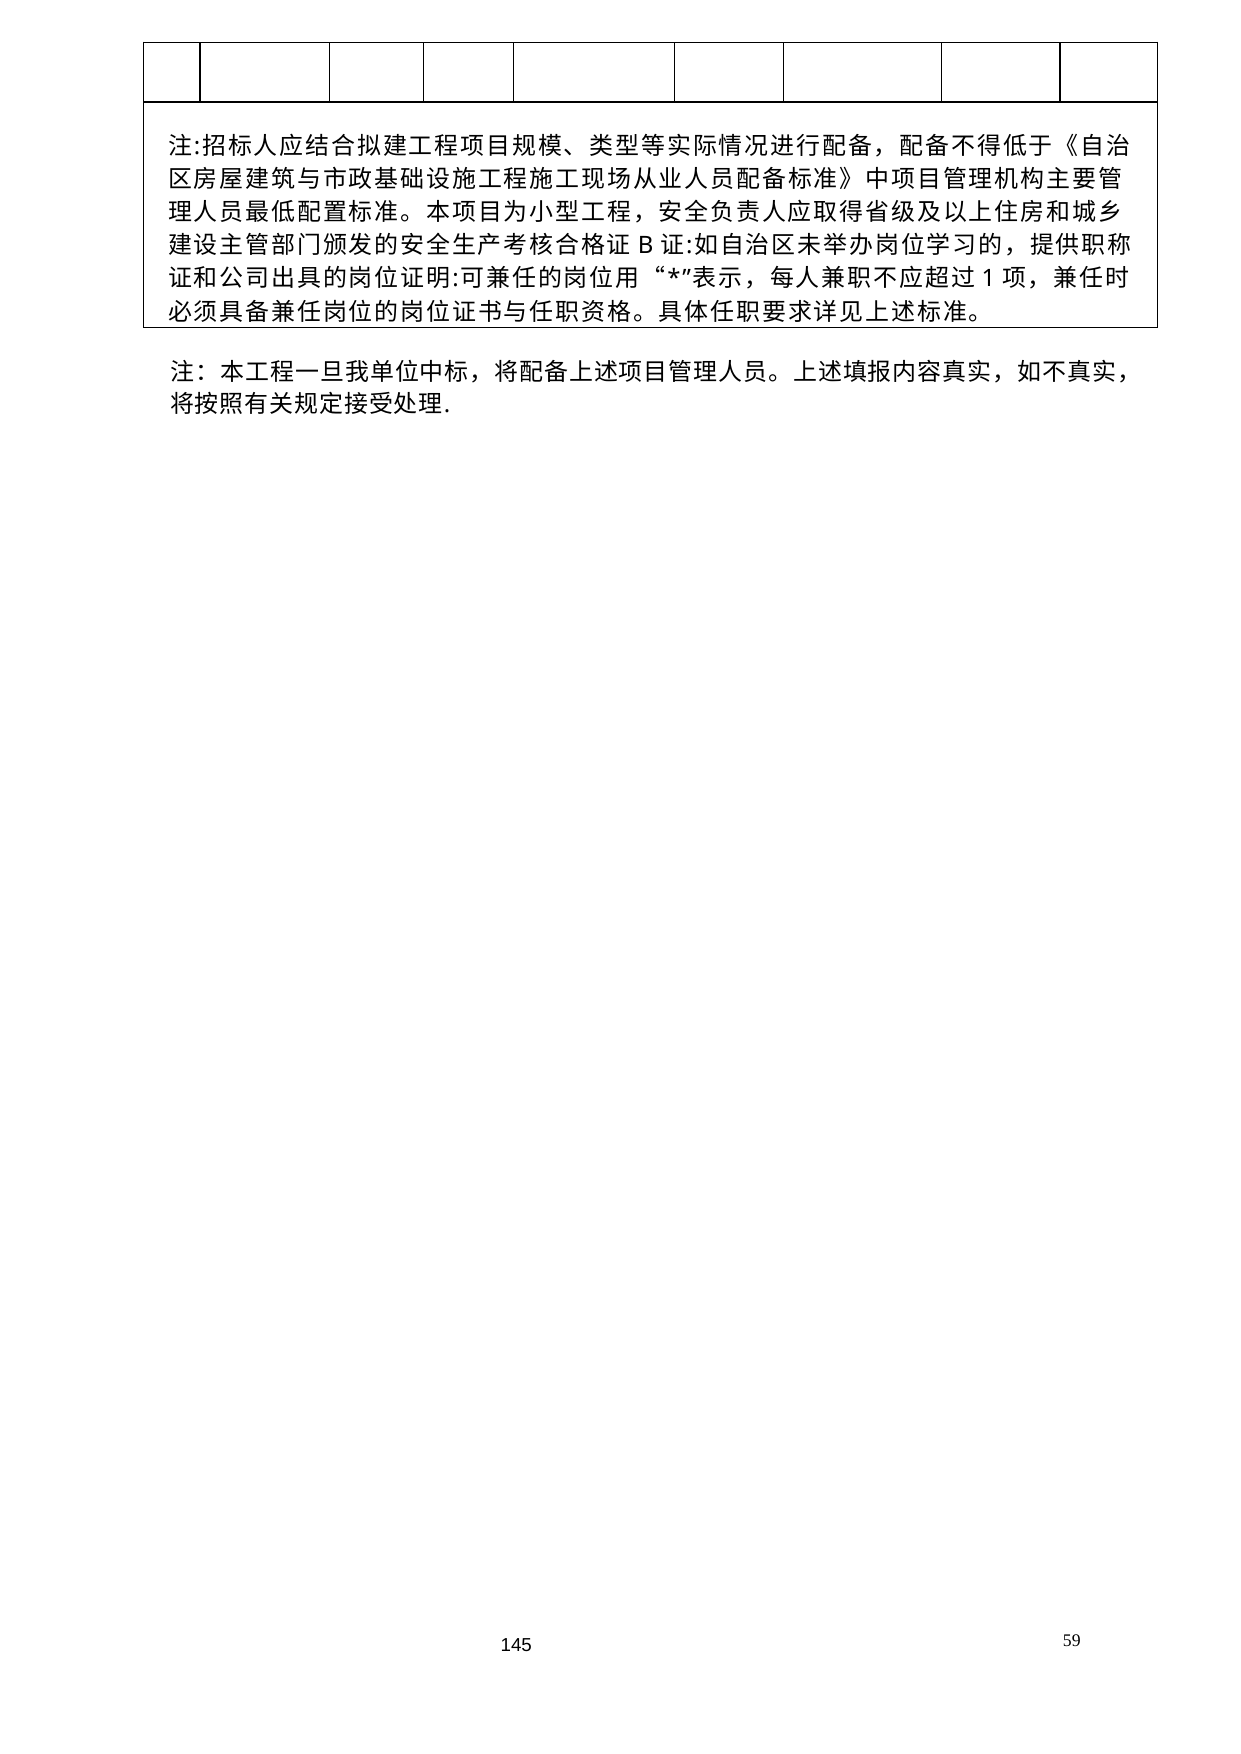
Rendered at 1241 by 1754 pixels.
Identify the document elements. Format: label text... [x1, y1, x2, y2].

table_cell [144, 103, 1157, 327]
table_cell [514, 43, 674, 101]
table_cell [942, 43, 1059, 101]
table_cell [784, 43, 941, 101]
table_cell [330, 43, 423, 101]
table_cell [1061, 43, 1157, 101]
text 注：本工程一旦我单位中标，将配备上述项目管理人员。上述填报内容真实，如不真实，将按照有关规定接受处理. [170, 354, 1144, 420]
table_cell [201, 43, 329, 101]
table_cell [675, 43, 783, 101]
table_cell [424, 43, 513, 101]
